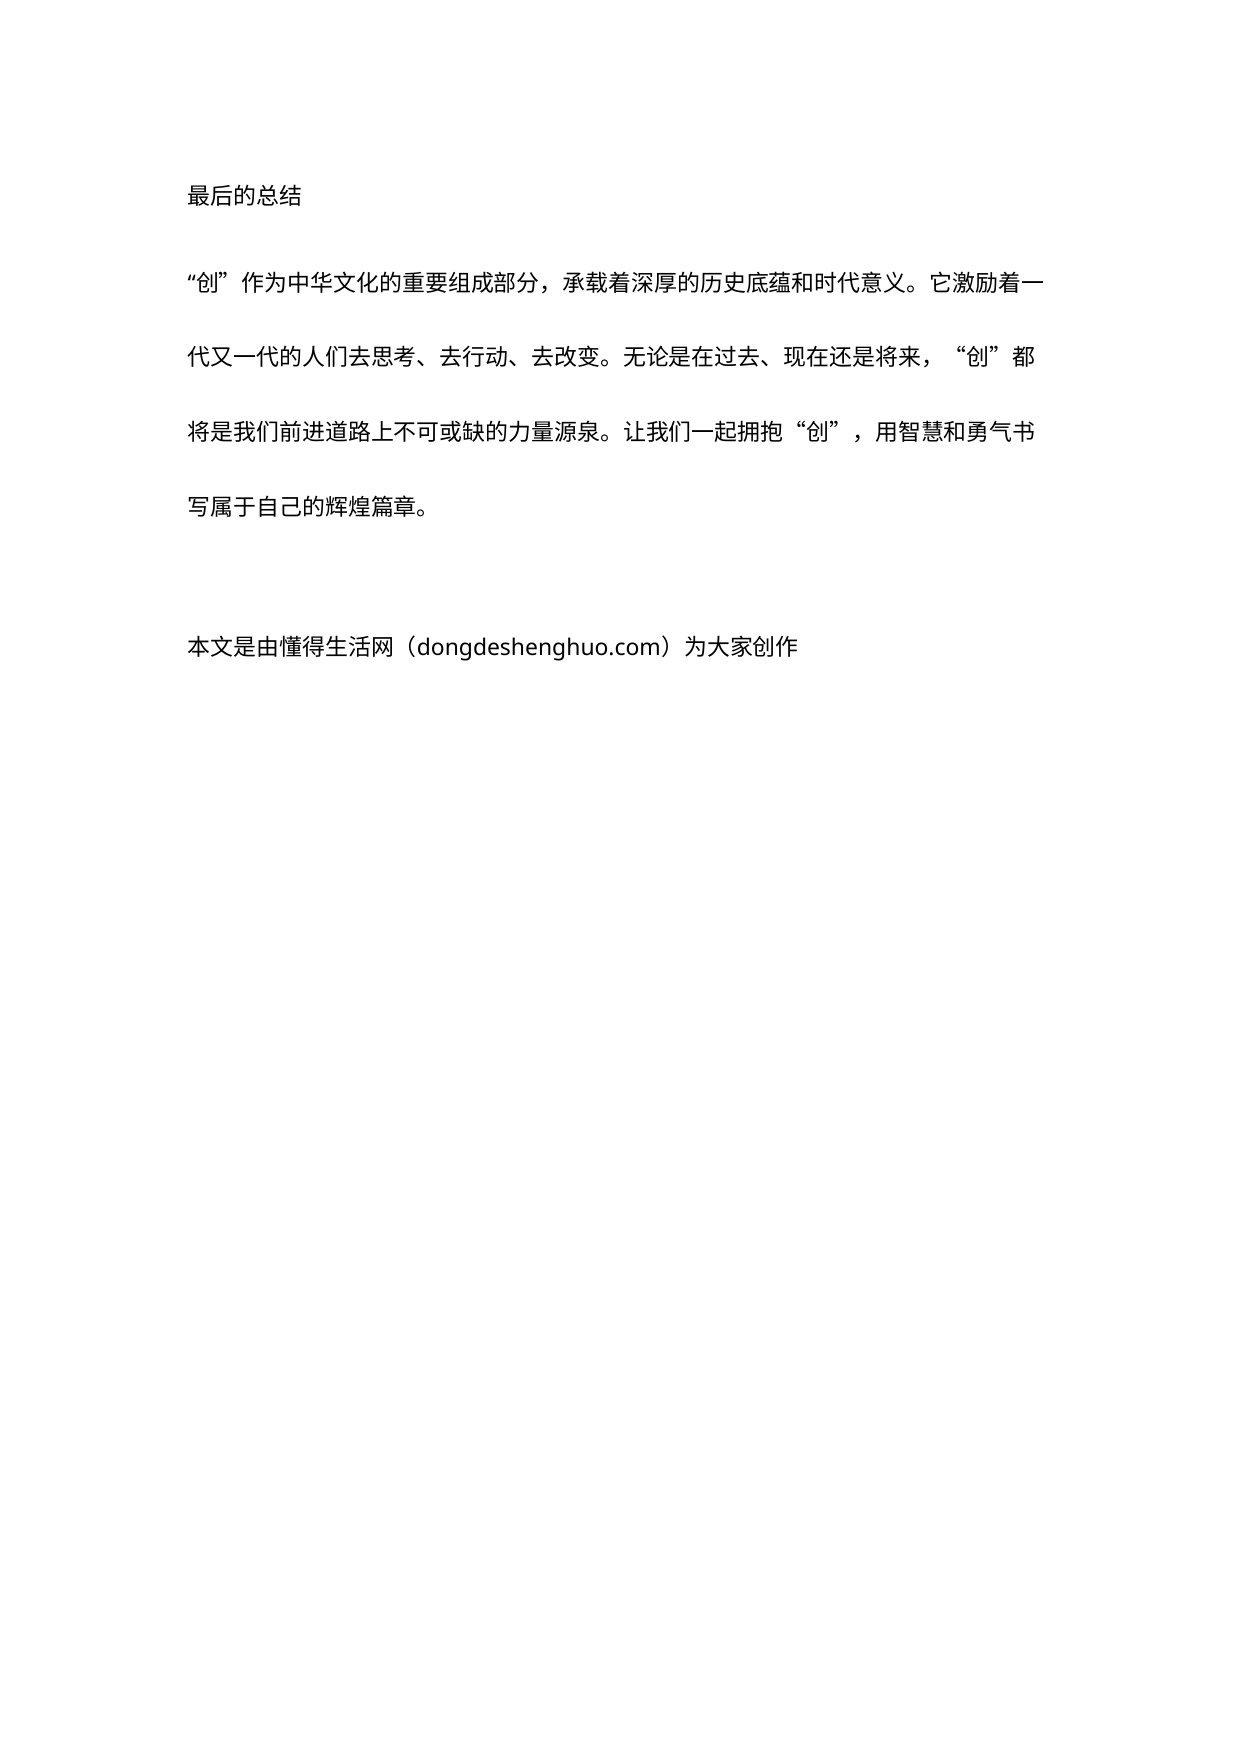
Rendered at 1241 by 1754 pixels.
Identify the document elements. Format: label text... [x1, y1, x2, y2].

text 最后的总结 [187, 162, 1053, 227]
text “创”作为中华文化的重要组成部分，承载着深厚的历史底蕴和时代意义。它激励着一代又一代的人们去思考、去行动、去改变。无论是在过去、现在还是将来，“创”都将是我们前进道路上不可或缺的力量源泉。让我们一起拥抱“创”，用智慧和勇气书写属于自己的辉煌篇章。 [187, 248, 1053, 538]
text 本文是由懂得生活网（dongdeshenghuo.com）为大家创作 [187, 613, 1053, 678]
